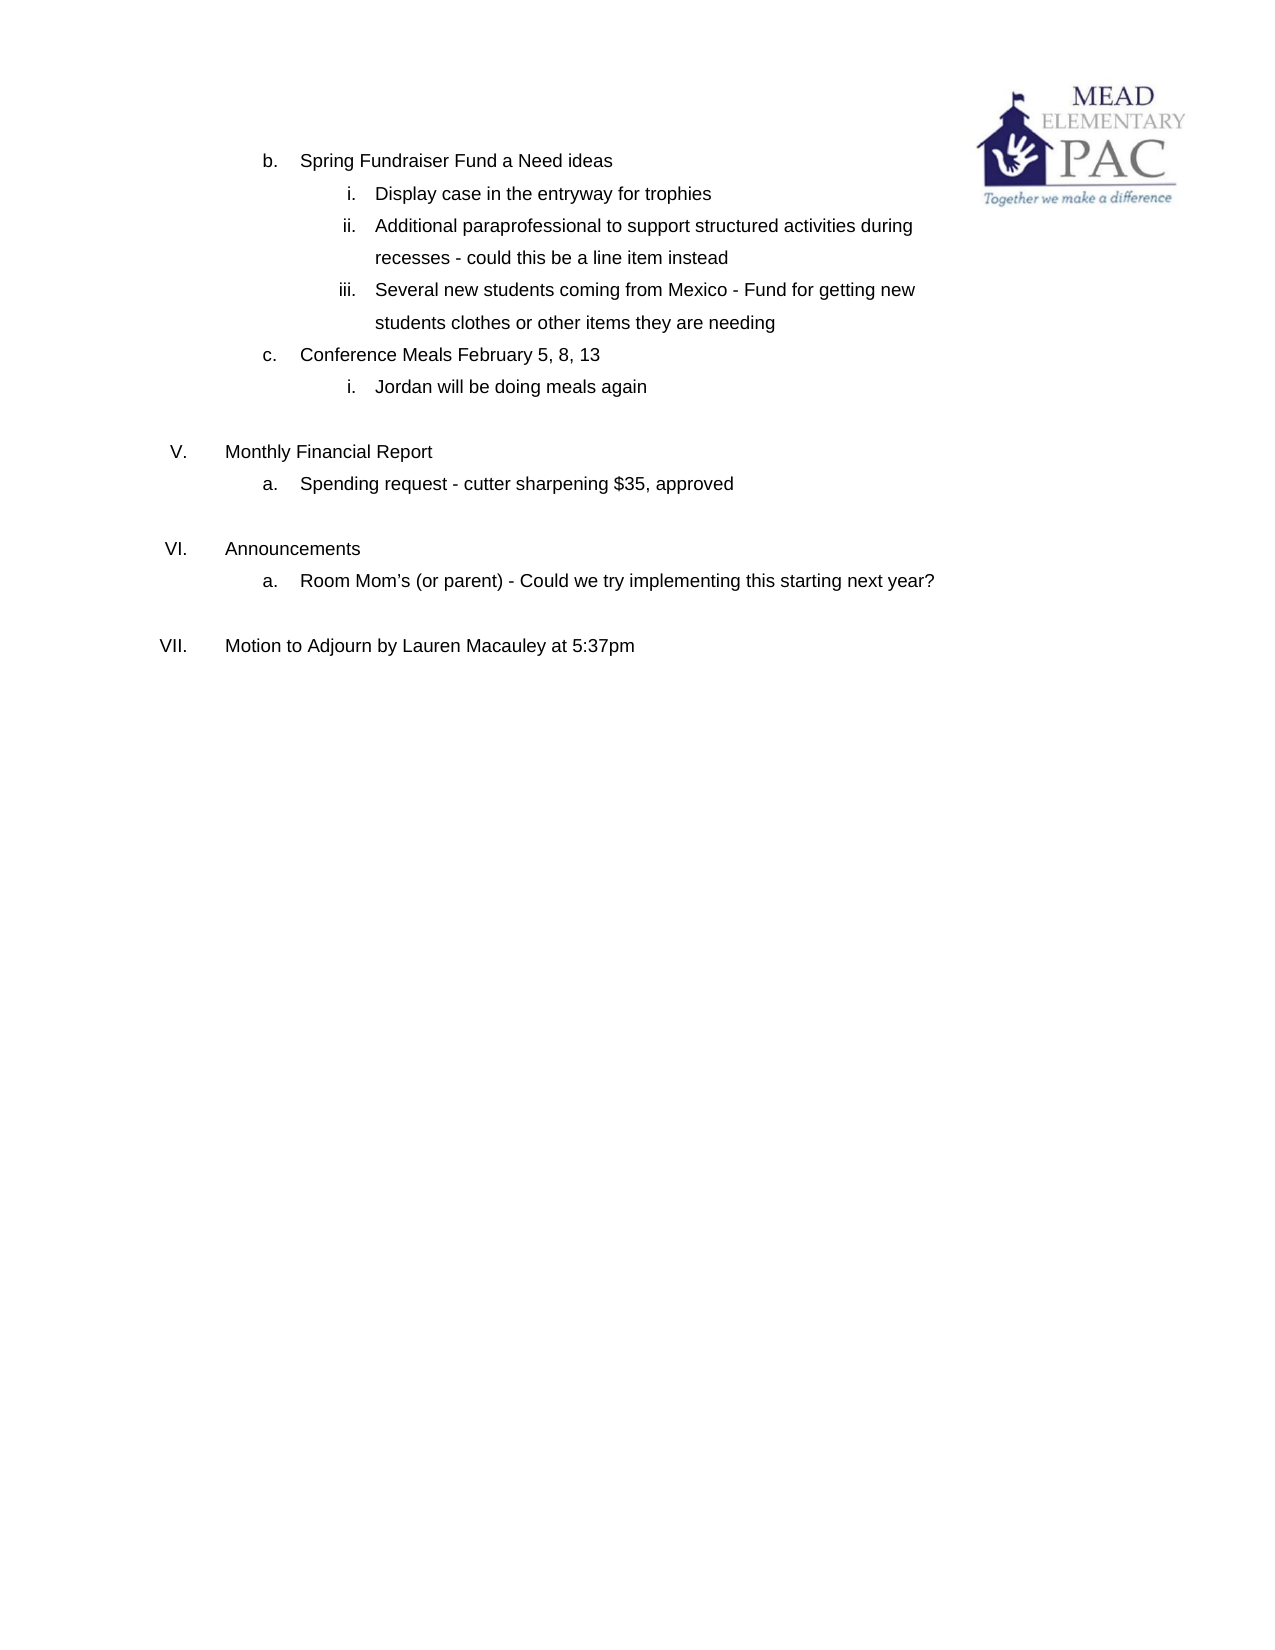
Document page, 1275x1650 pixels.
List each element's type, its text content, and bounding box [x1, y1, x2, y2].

list Display case in the entryway for trophies [356, 182, 967, 204]
list Jordan will be doing meals again [356, 376, 967, 398]
list Monthly‌ ‌Financial‌ ‌Report [187, 441, 967, 462]
list Motion‌ ‌to‌ ‌Adjourn by Lauren Macauley at 5:37pm [187, 634, 967, 656]
list Announcements‌ ‌ ‌ [187, 537, 967, 559]
list Several new students coming from Mexico - Fund for getting new students clothes or other items they are needing [356, 279, 967, 333]
list Conference Meals February 5, 8, 13 [262, 344, 967, 365]
list Spring Fundraiser Fund a Need ideas [262, 150, 967, 172]
list Additional paraprofessional to support structured activities during recesses - could this be a line item instead [356, 214, 967, 268]
list Room Mom’s (or parent) - Could we try implementing this starting next year? [262, 570, 967, 591]
picture [970, 78, 1198, 208]
list Spending request - cutter sharpening $35, approved [262, 473, 967, 494]
